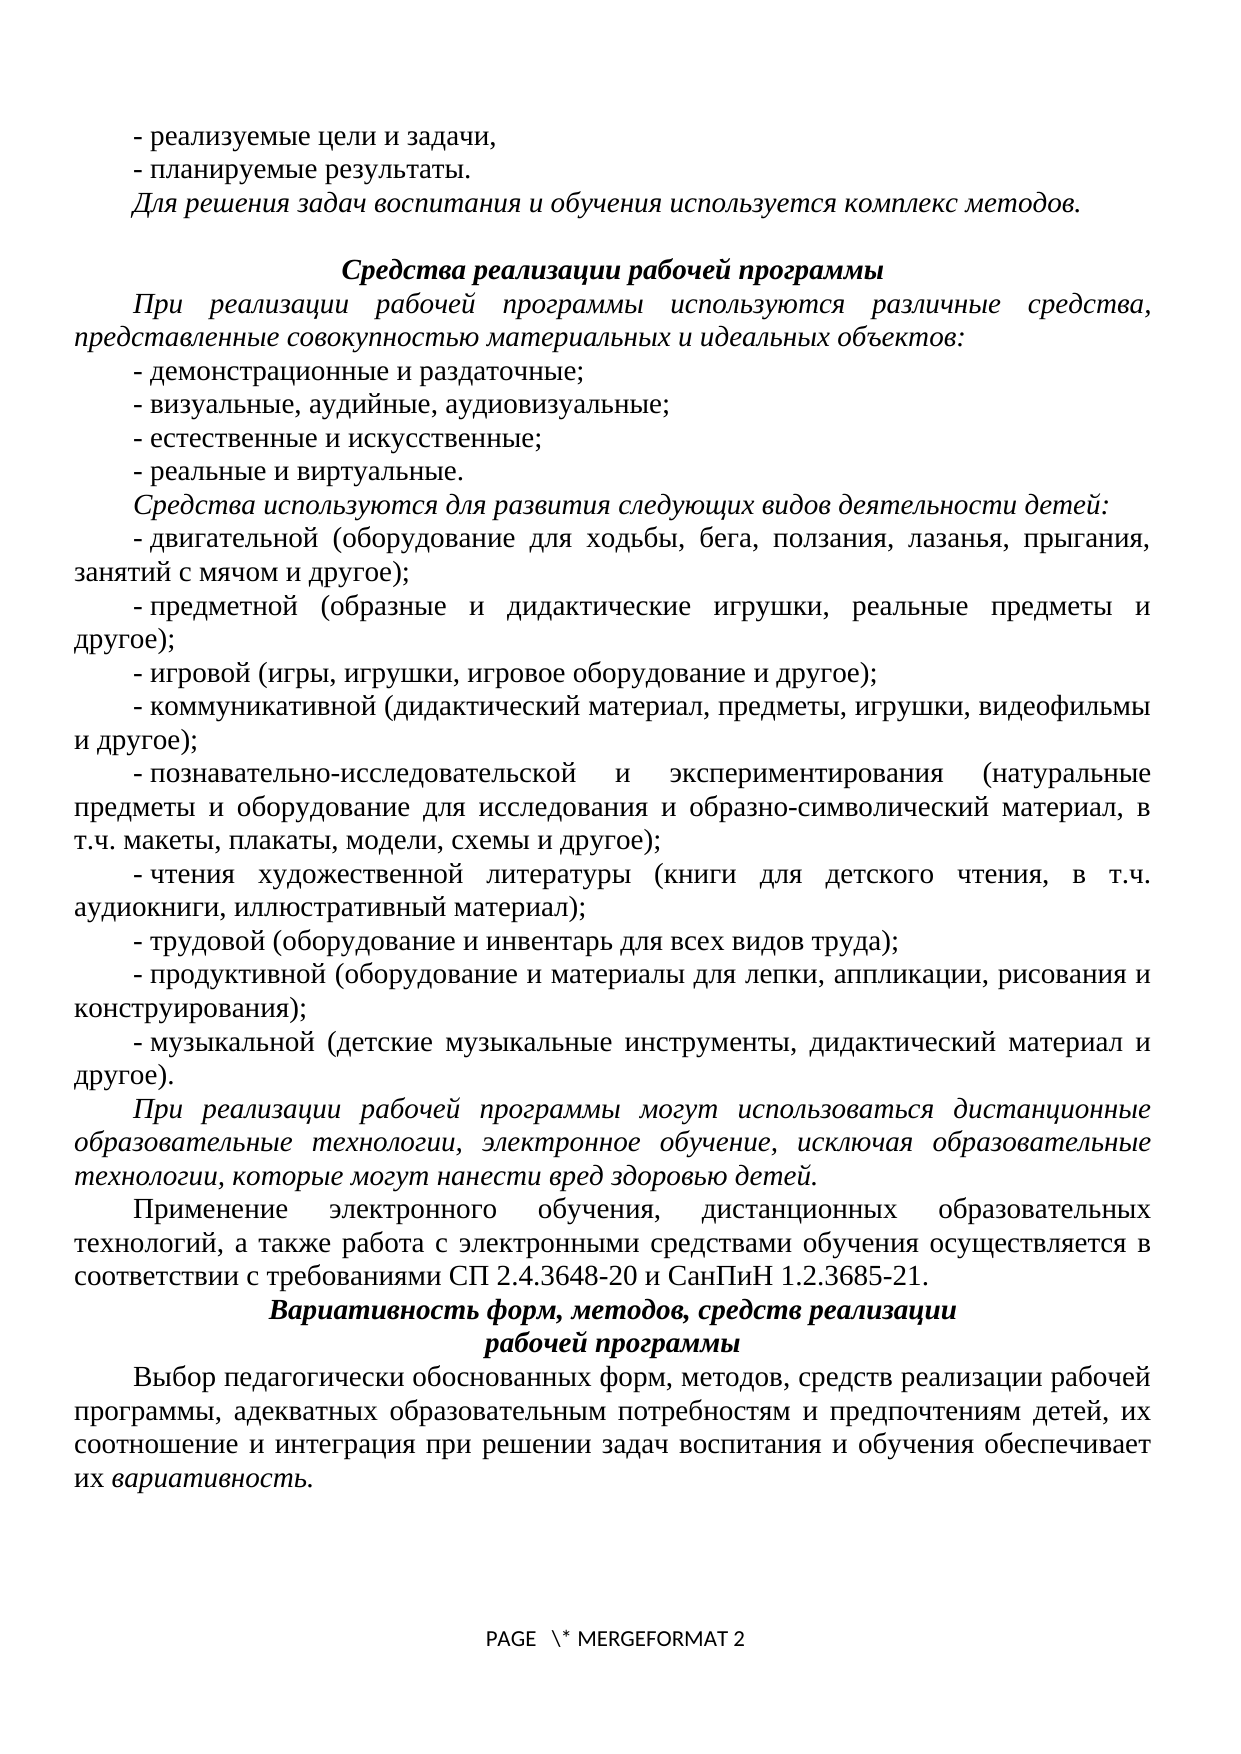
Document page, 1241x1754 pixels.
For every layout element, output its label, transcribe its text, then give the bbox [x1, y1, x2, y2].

text - коммуникативной (дидактический материал, предметы, игрушки, видеофильмы и другое); [74, 688, 1152, 755]
text При реализации рабочей программы могут использоваться дистанционные образовательные технологии, электронное обучение, исключая образовательные технологии, которые могут нанести вред здоровью детей. [74, 1091, 1152, 1191]
text - визуальные, аудийные, аудиовизуальные; [74, 386, 1152, 420]
text - чтения художественной литературы (книги для детского чтения, в т.ч. аудиокниги, иллюстративный материал); [74, 856, 1152, 923]
text - реальные и виртуальные. [74, 453, 1152, 487]
text рабочей программы [74, 1326, 1152, 1359]
text - естественные и искусственные; [74, 420, 1152, 453]
text - предметной (образные и дидактические игрушки, реальные предметы и другое); [74, 588, 1152, 655]
text - двигательной (оборудование для ходьбы, бега, ползания, лазанья, прыгания, занятий с мячом и другое); [74, 521, 1152, 588]
text - продуктивной (оборудование и материалы для лепки, аппликации, рисования и конструирования); [74, 957, 1152, 1024]
text Для решения задач воспитания и обучения используется комплекс методов. [74, 185, 1152, 219]
text Средства используются для развития следующих видов деятельности детей: [74, 487, 1152, 521]
text Выбор педагогически обоснованных форм, методов, средств реализации рабочей программы, адекватных образовательным потребностям и предпочтениям детей, их соотношение и интеграция при решении задач воспитания и обучения обеспечивает их вариативность. [74, 1359, 1152, 1493]
text При реализации рабочей программы используются различные средства, представленные совокупностью материальных и идеальных объектов: [74, 286, 1152, 353]
text - демонстрационные и раздаточные; [74, 353, 1152, 386]
text - трудовой (оборудование и инвентарь для всех видов труда); [74, 923, 1152, 957]
text - реализуемые цели и задачи, [74, 118, 1152, 152]
text - планируемые результаты. [74, 152, 1152, 185]
text - музыкальной (детские музыкальные инструменты, дидактический материал и другое). [74, 1024, 1152, 1091]
text Применение электронного обучения, дистанционных образовательных технологий, а также работа с электронными средствами обучения осуществляется в соответствии с требованиями СП 2.4.3648-20 и СанПиН 1.2.3685-21. [74, 1191, 1152, 1292]
text - познавательно-исследовательской и экспериментирования (натуральные предметы и оборудование для исследования и образно-символический материал, в т.ч. макеты, плакаты, модели, схемы и другое); [74, 755, 1152, 856]
text - игровой (игры, игрушки, игровое оборудование и другое); [74, 655, 1152, 688]
text Средства реализации рабочей программы [74, 252, 1152, 286]
text Вариативность форм, методов, средств реализации [74, 1292, 1152, 1326]
